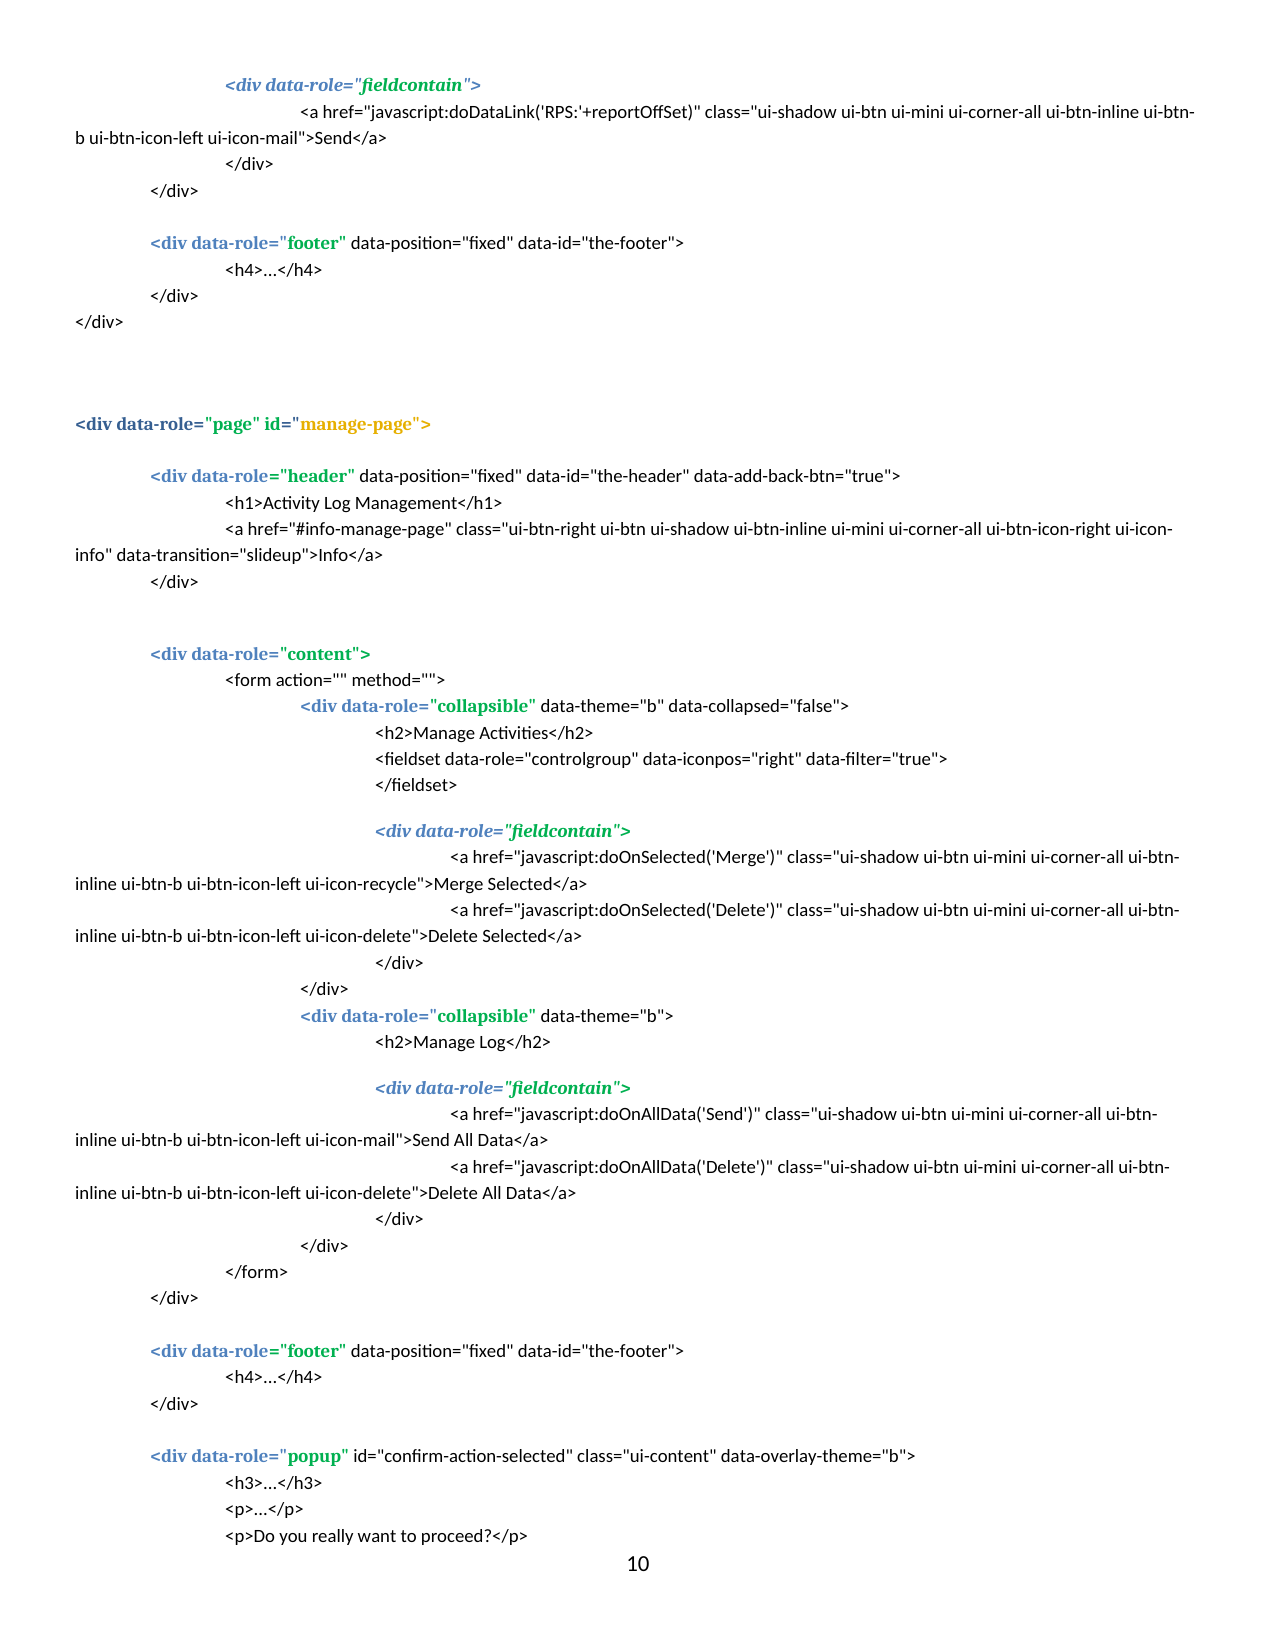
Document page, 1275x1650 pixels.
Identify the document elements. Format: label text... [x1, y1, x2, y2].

text <p>Do you really want to proceed?</p> [75, 1524, 1200, 1547]
text <a href="javascript:doDataLink('RPS:'+reportOffSet)" class="ui-shadow ui-btn ui-mini ui-corner-all ui-btn-inline ui-btn-b ui-btn-icon-left ui-icon-mail">Send</a> [75, 100, 1200, 149]
text <p>...</p> [75, 1497, 1200, 1520]
text </div> [75, 179, 1200, 202]
text <h3>...</h3> [75, 1471, 1200, 1494]
text <div data-role="collapsible" data-theme="b"> [75, 1004, 1200, 1027]
text <a href="#info-manage-page" class="ui-btn-right ui-btn ui-shadow ui-btn-inline ui-mini ui-corner-all ui-btn-icon-right ui-icon-info" data-transition="slideup">Info</a> [75, 517, 1200, 566]
text </div> [75, 152, 1200, 175]
text </fieldset> [75, 774, 1200, 797]
text <form action="" method=""> [75, 668, 1200, 691]
text <a href="javascript:doOnSelected('Delete')" class="ui-shadow ui-btn ui-mini ui-corner-all ui-btn-inline ui-btn-b ui-btn-icon-left ui-icon-delete">Delete Selected</a> [75, 898, 1200, 948]
text <a href="javascript:doOnSelected('Merge')" class="ui-shadow ui-btn ui-mini ui-corner-all ui-btn-inline ui-btn-b ui-btn-icon-left ui-icon-recycle">Merge Selected</a> [75, 846, 1200, 895]
text <h4>...</h4> [75, 1366, 1200, 1388]
text </div> [75, 1234, 1200, 1257]
subtitle <div data-role="fieldcontain"> [75, 821, 1200, 842]
text </div> [75, 284, 1200, 307]
text </div> [75, 951, 1200, 974]
text </div> [75, 977, 1200, 1000]
text </div> [75, 1207, 1200, 1230]
text <div data-role="footer" data-position="fixed" data-id="the-footer"> [75, 232, 1200, 254]
text <div data-role="popup" id="confirm-action-selected" class="ui-content" data-overlay-theme="b"> [75, 1445, 1200, 1468]
text </div> [75, 570, 1200, 593]
text </form> [75, 1260, 1200, 1283]
subtitle <div data-role="content"> [75, 643, 1200, 665]
text </div> [75, 1287, 1200, 1309]
text <h2>Manage Activities</h2> [75, 721, 1200, 744]
text <h2>Manage Log</h2> [75, 1030, 1200, 1053]
subtitle <div data-role="fieldcontain"> [75, 75, 1200, 97]
subtitle <div data-role="fieldcontain"> [75, 1077, 1200, 1099]
text </div> [75, 311, 1200, 333]
text </div> [75, 1392, 1200, 1415]
text <a href="javascript:doOnAllData('Delete')" class="ui-shadow ui-btn ui-mini ui-corner-all ui-btn-inline ui-btn-b ui-btn-icon-left ui-icon-delete">Delete All Data</a> [75, 1155, 1200, 1204]
text <div data-role="footer" data-position="fixed" data-id="the-footer"> [75, 1339, 1200, 1362]
text <div data-role="collapsible" data-theme="b" data-collapsed="false"> [75, 694, 1200, 717]
text <div data-role="header" data-position="fixed" data-id="the-header" data-add-back-btn="true"> [75, 464, 1200, 487]
text <h4>...</h4> [75, 258, 1200, 281]
subtitle <div data-role="page" id="manage-page"> [75, 413, 1200, 435]
text <h1>Activity Log Management</h1> [75, 491, 1200, 514]
text <a href="javascript:doOnAllData('Send')" class="ui-shadow ui-btn ui-mini ui-corner-all ui-btn-inline ui-btn-b ui-btn-icon-left ui-icon-mail">Send All Data</a> [75, 1102, 1200, 1151]
text <fieldset data-role="controlgroup" data-iconpos="right" data-filter="true"> [75, 747, 1200, 770]
